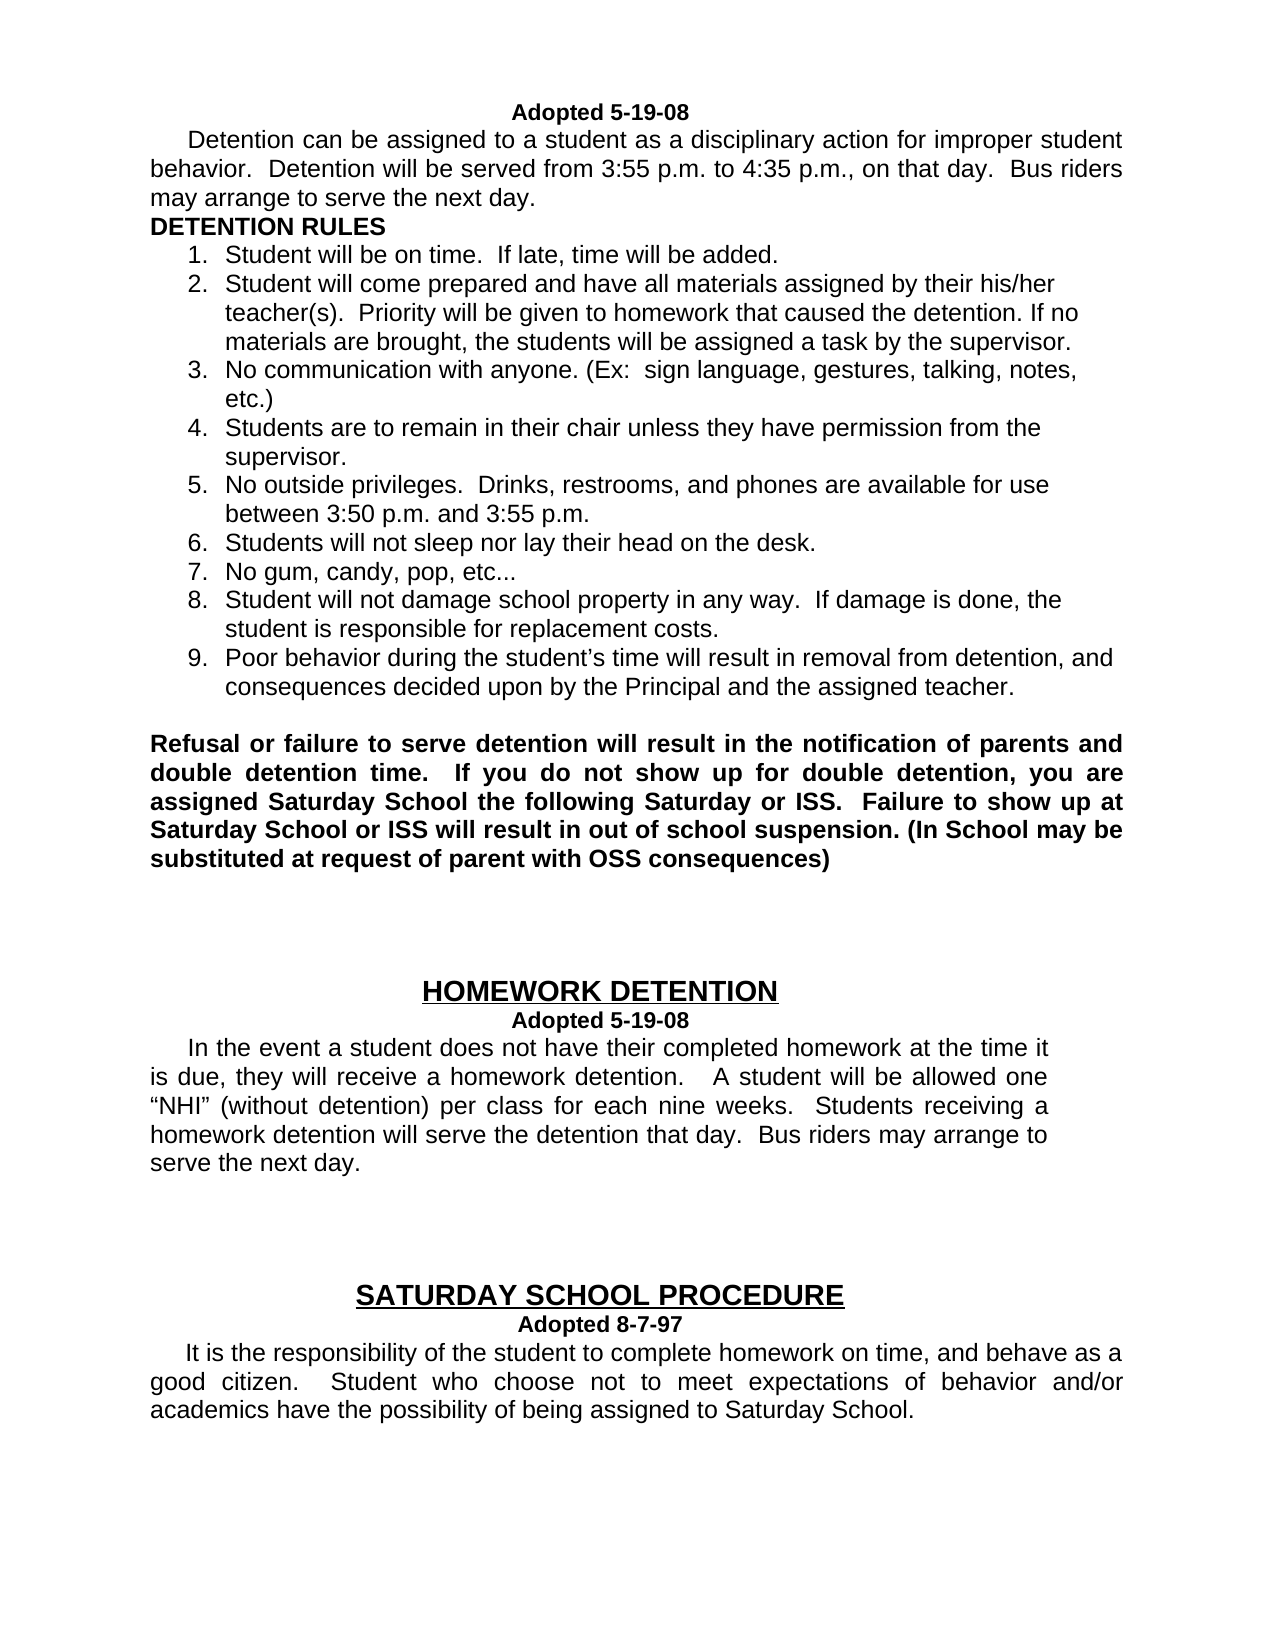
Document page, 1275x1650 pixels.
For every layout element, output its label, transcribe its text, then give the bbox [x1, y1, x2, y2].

text It is the responsibility of the student to complete homework on time, and behave as a good citizen. Student who choose not to meet expectations of behavior and/or academics have the possibility of being assigned to Saturday School. [150, 1338, 1125, 1424]
text Adopted 8-7-97 [150, 1311, 1050, 1338]
text Adopted 5-19-08 [150, 99, 1050, 125]
text SATURDAY SCHOOL PROCEDURE [150, 1278, 1050, 1311]
text teacher(s). Priority will be given to homework that caused the detention. If no materials are brought, the students will be assigned a task by the supervisor. [225, 298, 1125, 355]
list Students will not sleep nor lay their head on the desk. [187, 528, 1125, 557]
list Student will come prepared and have all materials assigned by their his/her [187, 269, 1125, 298]
list No outside privileges. Drinks, restrooms, and phones are available for use [187, 470, 1125, 499]
text Detention can be assigned to a student as a disciplinary action for improper student behavior. Detention will be served from 3:55 p.m. to 4:35 p.m., on that day. Bus riders may arrange to serve the next day. [150, 125, 1125, 212]
text Adopted 5-19-08 [150, 1007, 1050, 1033]
text consequences decided upon by the Principal and the assigned teacher. [225, 672, 1125, 700]
text student is responsible for replacement costs. [225, 614, 1125, 643]
list Student will not damage school property in any way. If damage is done, the [187, 585, 1125, 614]
list Student will be on time. If late, time will be added. [187, 240, 1125, 269]
list Students are to remain in their chair unless they have permission from the [187, 413, 1125, 442]
text In the event a student does not have their completed homework at the time it is due, they will receive a homework detention. A student will be allowed one “NHI” (without detention) per class for each nine weeks. Students receiving a homework detention will serve the detention that day. Bus riders may arrange to serve the next day. [150, 1033, 1050, 1177]
list No communication with anyone. (Ex: sign language, gestures, talking, notes, etc.) [187, 355, 1125, 413]
text Refusal or failure to serve detention will result in the notification of parents and double detention time. If you do not show up for double detention, you are assigned Saturday School the following Saturday or ISS. Failure to show up at Saturday School or ISS will result in out of school suspension. (In School may be substituted at request of parent with OSS consequences) [150, 729, 1125, 873]
list Poor behavior during the student’s time will result in removal from detention, and [187, 643, 1125, 672]
text between 3:50 p.m. and 3:55 p.m. [225, 499, 1125, 528]
list No gum, candy, pop, etc... [187, 557, 1125, 585]
text supervisor. [225, 442, 1125, 470]
text DETENTION RULES [150, 212, 1125, 240]
text HOMEWORK DETENTION [150, 973, 1050, 1007]
